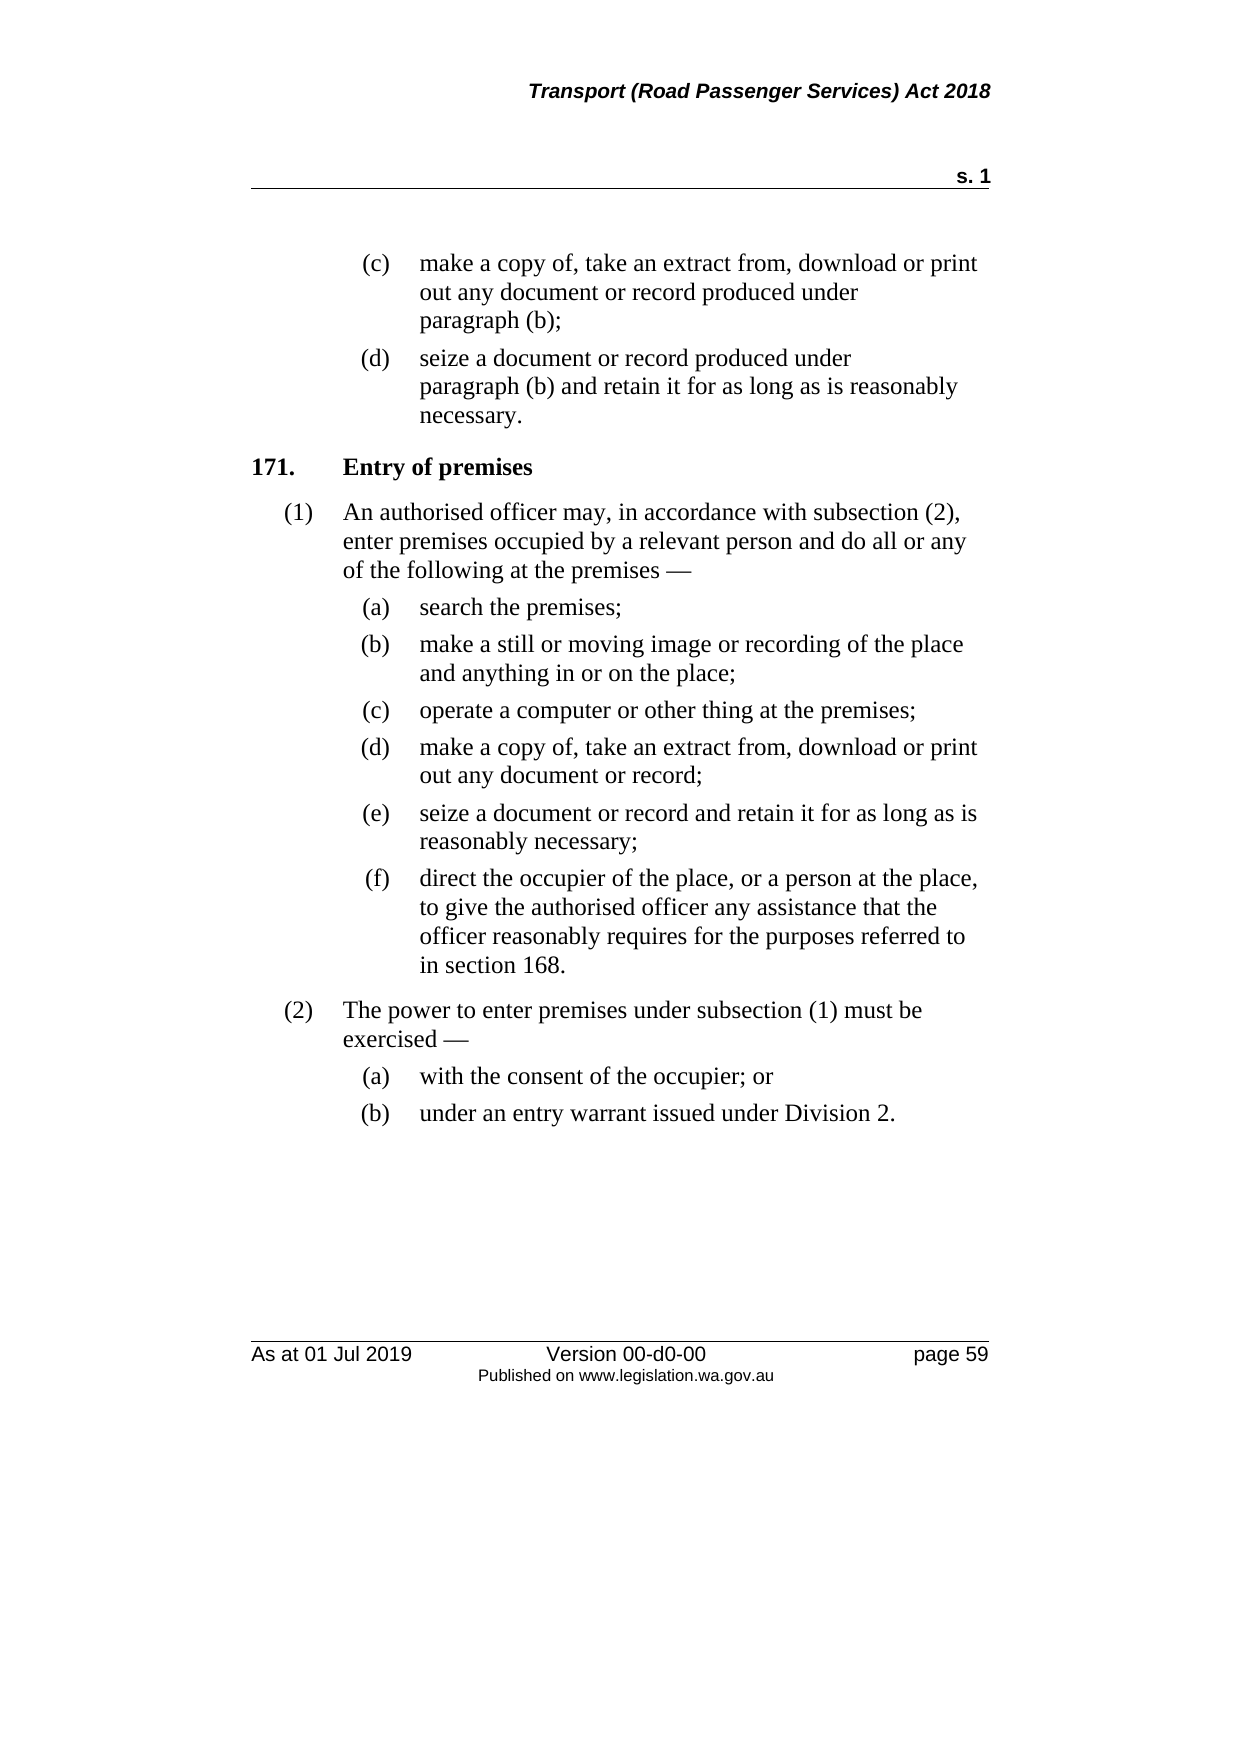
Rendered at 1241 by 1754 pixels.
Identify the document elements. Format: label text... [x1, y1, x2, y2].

text (b) make a still or moving image or recording of the place and anything in or on the place; [251, 629, 989, 686]
text (d) seize a document or record produced under paragraph (b) and retain it for as long as is reasonably necessary. [251, 343, 989, 429]
text (a) search the premises; [251, 592, 989, 621]
text (f) direct the occupier of the place, or a person at the place, to give the authorised officer any assistance that the officer reasonably requires for the purposes referred to in section 168. [251, 863, 989, 978]
subtitle 171. Entry of premises [251, 452, 989, 481]
text (c) operate a computer or other thing at the premises; [251, 695, 989, 723]
text (e) seize a document or record and retain it for as long as is reasonably necessary; [251, 798, 989, 855]
text (d) make a copy of, take an extract from, download or print out any document or record; [251, 732, 989, 789]
text (c) make a copy of, take an extract from, download or print out any document or record produced under paragraph (b); [251, 248, 989, 334]
text (a) with the consent of the occupier; or [251, 1061, 989, 1090]
text (b) under an entry warrant issued under Division 2. [251, 1098, 989, 1127]
text (1) An authorised officer may, in accordance with subsection (2), enter premises occupied by a relevant person and do all or any of the following at the premises — [251, 497, 989, 583]
text (2) The power to enter premises under subsection (1) must be exercised — [251, 995, 989, 1053]
